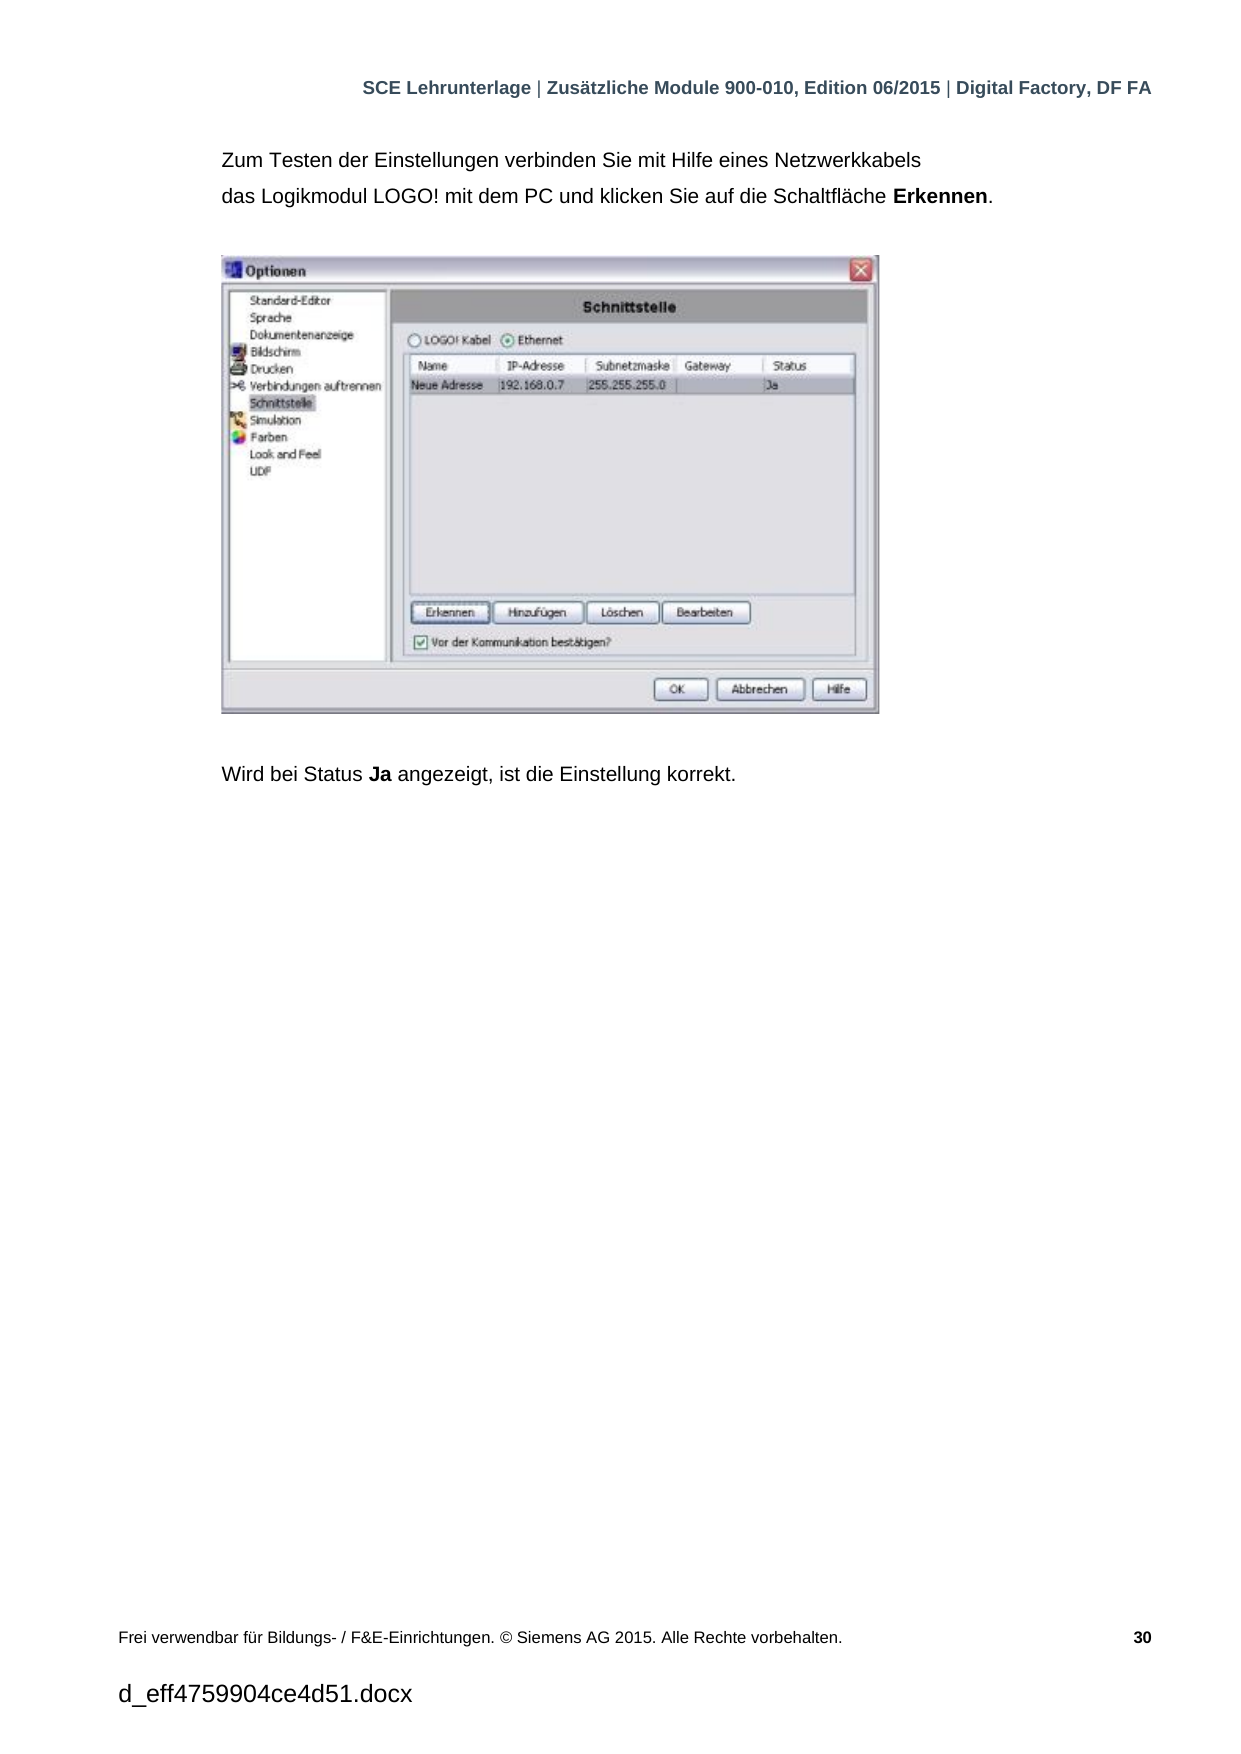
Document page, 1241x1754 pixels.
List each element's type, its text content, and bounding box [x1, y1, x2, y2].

text das Logikmodul LOGO! mit dem PC und klicken Sie auf die Schaltfläche Erkennen. [221, 184, 1152, 208]
text Zum Testen der Einstellungen verbinden Sie mit Hilfe eines Netzwerkkabels [221, 148, 1152, 172]
picture [221, 255, 880, 714]
text Wird bei Status Ja angezeigt, ist die Einstellung korrekt. [221, 762, 1152, 786]
